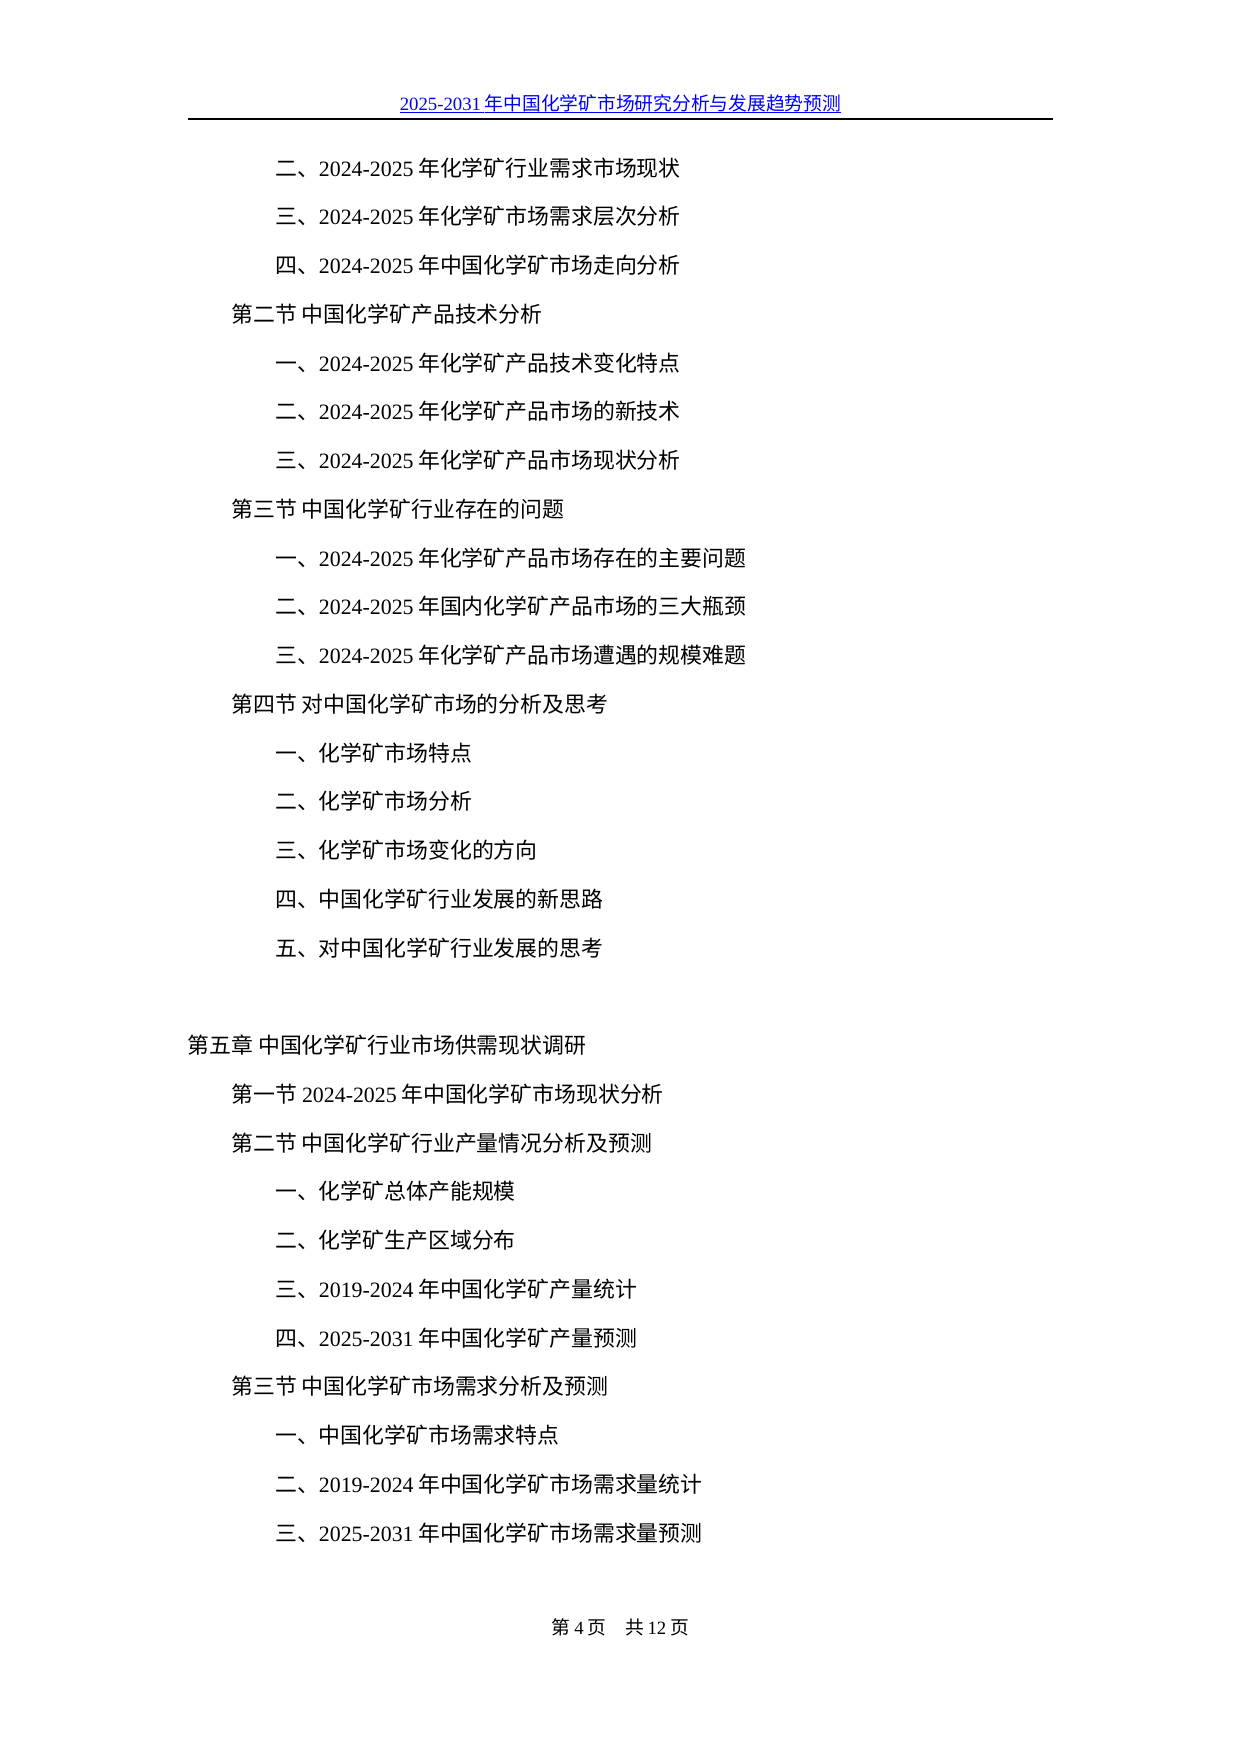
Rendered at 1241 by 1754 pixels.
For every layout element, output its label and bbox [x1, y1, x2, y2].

text [187, 150, 1053, 1548]
